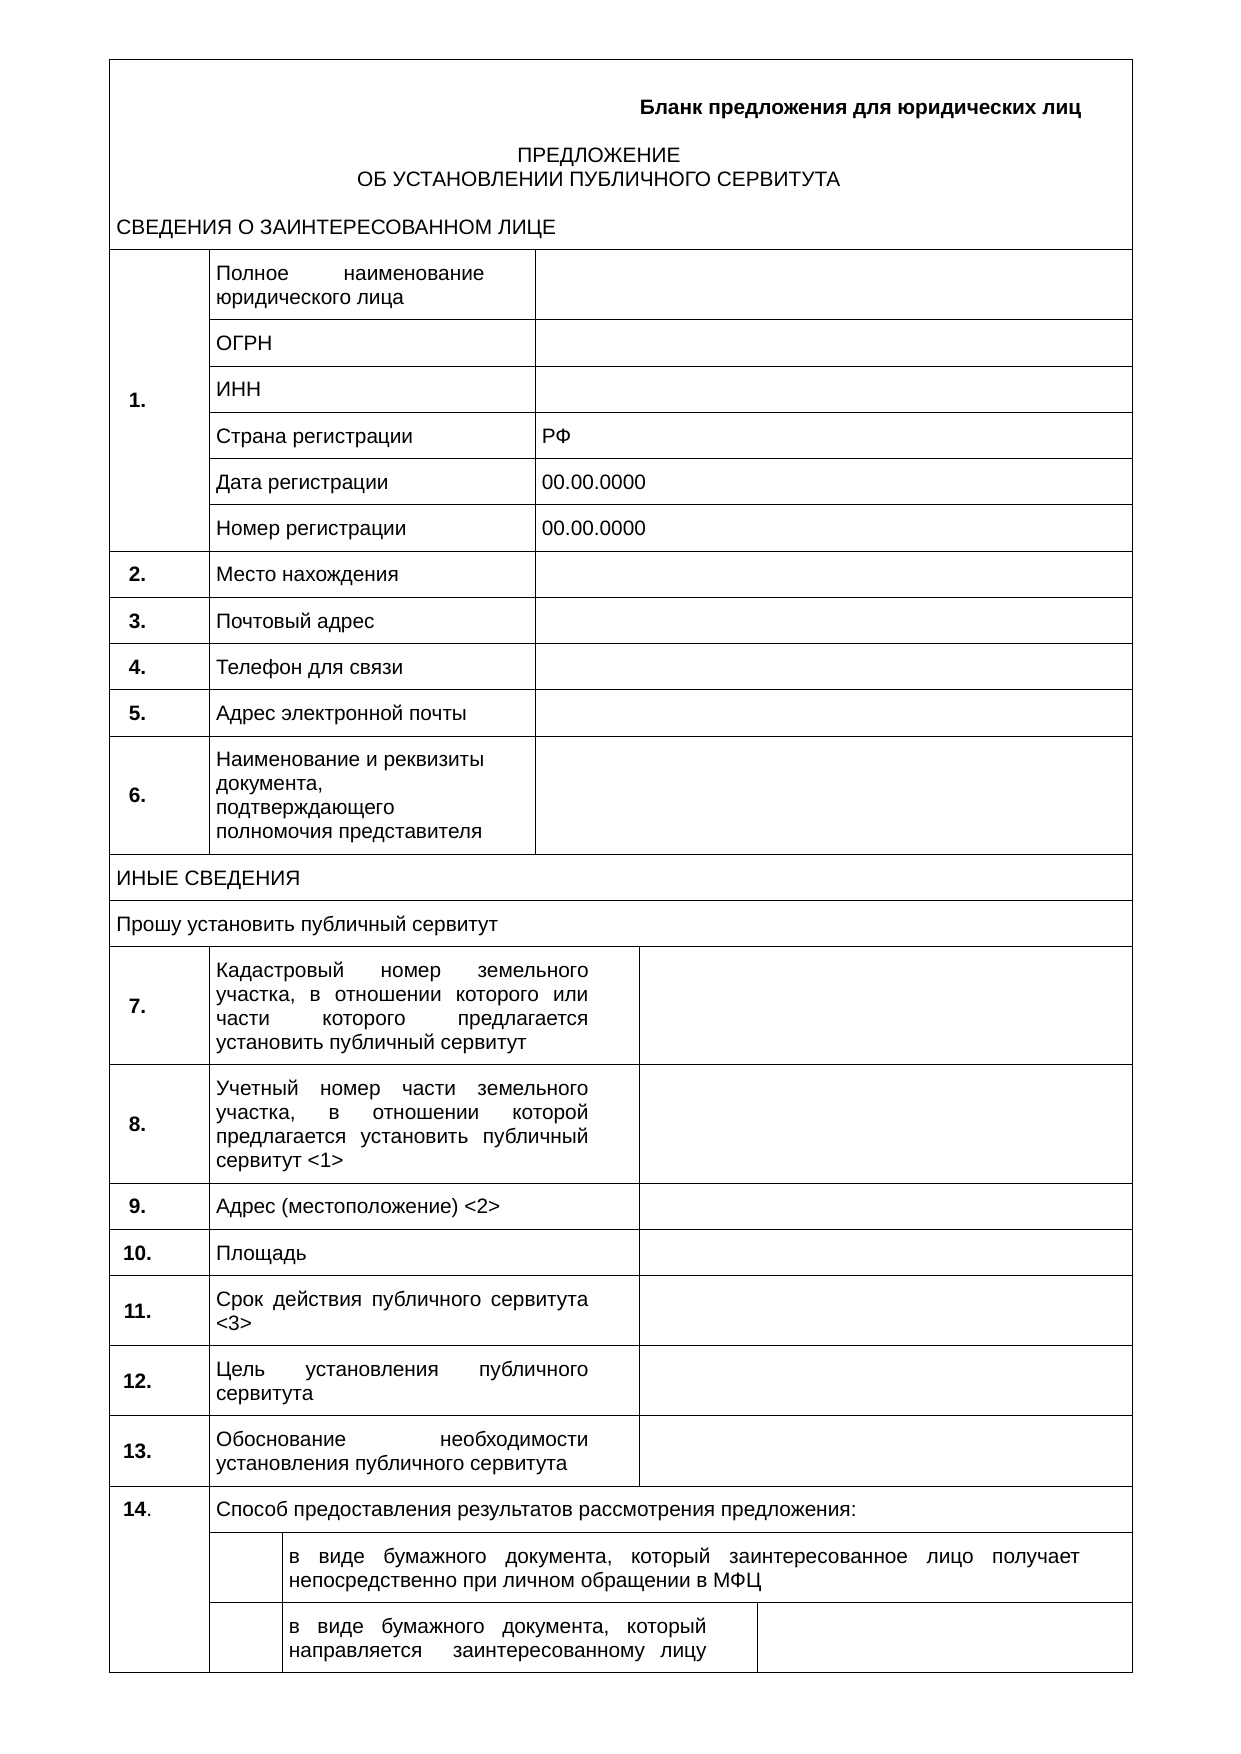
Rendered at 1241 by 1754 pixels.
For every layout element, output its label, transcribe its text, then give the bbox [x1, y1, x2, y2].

table_cell РФ [536, 413, 1132, 458]
table_cell 6. [110, 737, 209, 854]
table_cell 13. [110, 1416, 209, 1486]
table_cell 9. [110, 1184, 209, 1229]
table_cell [536, 598, 1132, 643]
table_cell [640, 1276, 1132, 1345]
table_cell 11. [110, 1276, 209, 1345]
table_cell Площадь [210, 1230, 639, 1275]
table_cell [536, 320, 1132, 366]
table_cell Обоснование необходимости установления публичного сервитута [210, 1416, 639, 1486]
table_cell [210, 1533, 282, 1602]
table_cell [536, 367, 1132, 412]
table_cell Полное наименование юридического лица [210, 250, 535, 319]
table_cell [640, 1416, 1132, 1486]
table_cell Телефон для связи [210, 644, 535, 689]
table_cell [640, 1184, 1132, 1229]
table_cell [536, 552, 1132, 597]
table_cell [758, 1603, 1132, 1672]
table_cell Наименование и реквизиты документа, подтверждающего полномочия представителя [210, 737, 535, 854]
table_cell [640, 1230, 1132, 1275]
table_cell ОГРН [210, 320, 535, 366]
table_cell ИНН [210, 367, 535, 412]
table_cell [640, 1065, 1132, 1182]
table_cell Почтовый адрес [210, 598, 535, 643]
table_cell в виде бумажного документа, который заинтересованное лицо получает непосредственно при личном обращении в МФЦ [283, 1533, 1132, 1602]
table_cell 12. [110, 1346, 209, 1415]
table_cell [640, 1346, 1132, 1415]
table_cell ИНЫЕ СВЕДЕНИЯ [110, 855, 1132, 900]
table_cell 00.00.0000 [536, 505, 1132, 551]
table_cell Учетный номер части земельного участка, в отношении которой предлагается установить публичный сервитут <1> [210, 1065, 639, 1182]
table_cell [536, 690, 1132, 736]
table_cell 00.00.0000 [536, 459, 1132, 504]
table_cell 7. [110, 947, 209, 1064]
table_cell Способ предоставления результатов рассмотрения предложения: [210, 1487, 1132, 1532]
table_cell [210, 1603, 282, 1672]
table_cell 14. [110, 1487, 209, 1672]
table_cell 10. [110, 1230, 209, 1275]
table_cell Номер регистрации [210, 505, 535, 551]
table_cell Адрес (местоположение) <2> [210, 1184, 639, 1229]
table_cell [536, 644, 1132, 689]
table_cell Место нахождения [210, 552, 535, 597]
table_cell [536, 250, 1132, 319]
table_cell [110, 60, 1132, 249]
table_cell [283, 1603, 757, 1672]
table_cell 3. [110, 598, 209, 643]
table_cell Кадастровый номер земельного участка, в отношении которого или части которого предлагается установить публичный сервитут [210, 947, 639, 1064]
table_cell [640, 947, 1132, 1064]
table_cell Срок действия публичного сервитута <3> [210, 1276, 639, 1345]
table_cell 5. [110, 690, 209, 736]
table_cell 4. [110, 644, 209, 689]
table_cell Дата регистрации [210, 459, 535, 504]
table_cell 1. [110, 250, 209, 551]
table_cell Адрес электронной почты [210, 690, 535, 736]
table_cell 8. [110, 1065, 209, 1182]
table_cell Страна регистрации [210, 413, 535, 458]
table_cell 2. [110, 552, 209, 597]
table_cell Прошу установить публичный сервитут [110, 901, 1132, 946]
table_cell [536, 737, 1132, 854]
table_cell Цель установления публичного сервитута [210, 1346, 639, 1415]
